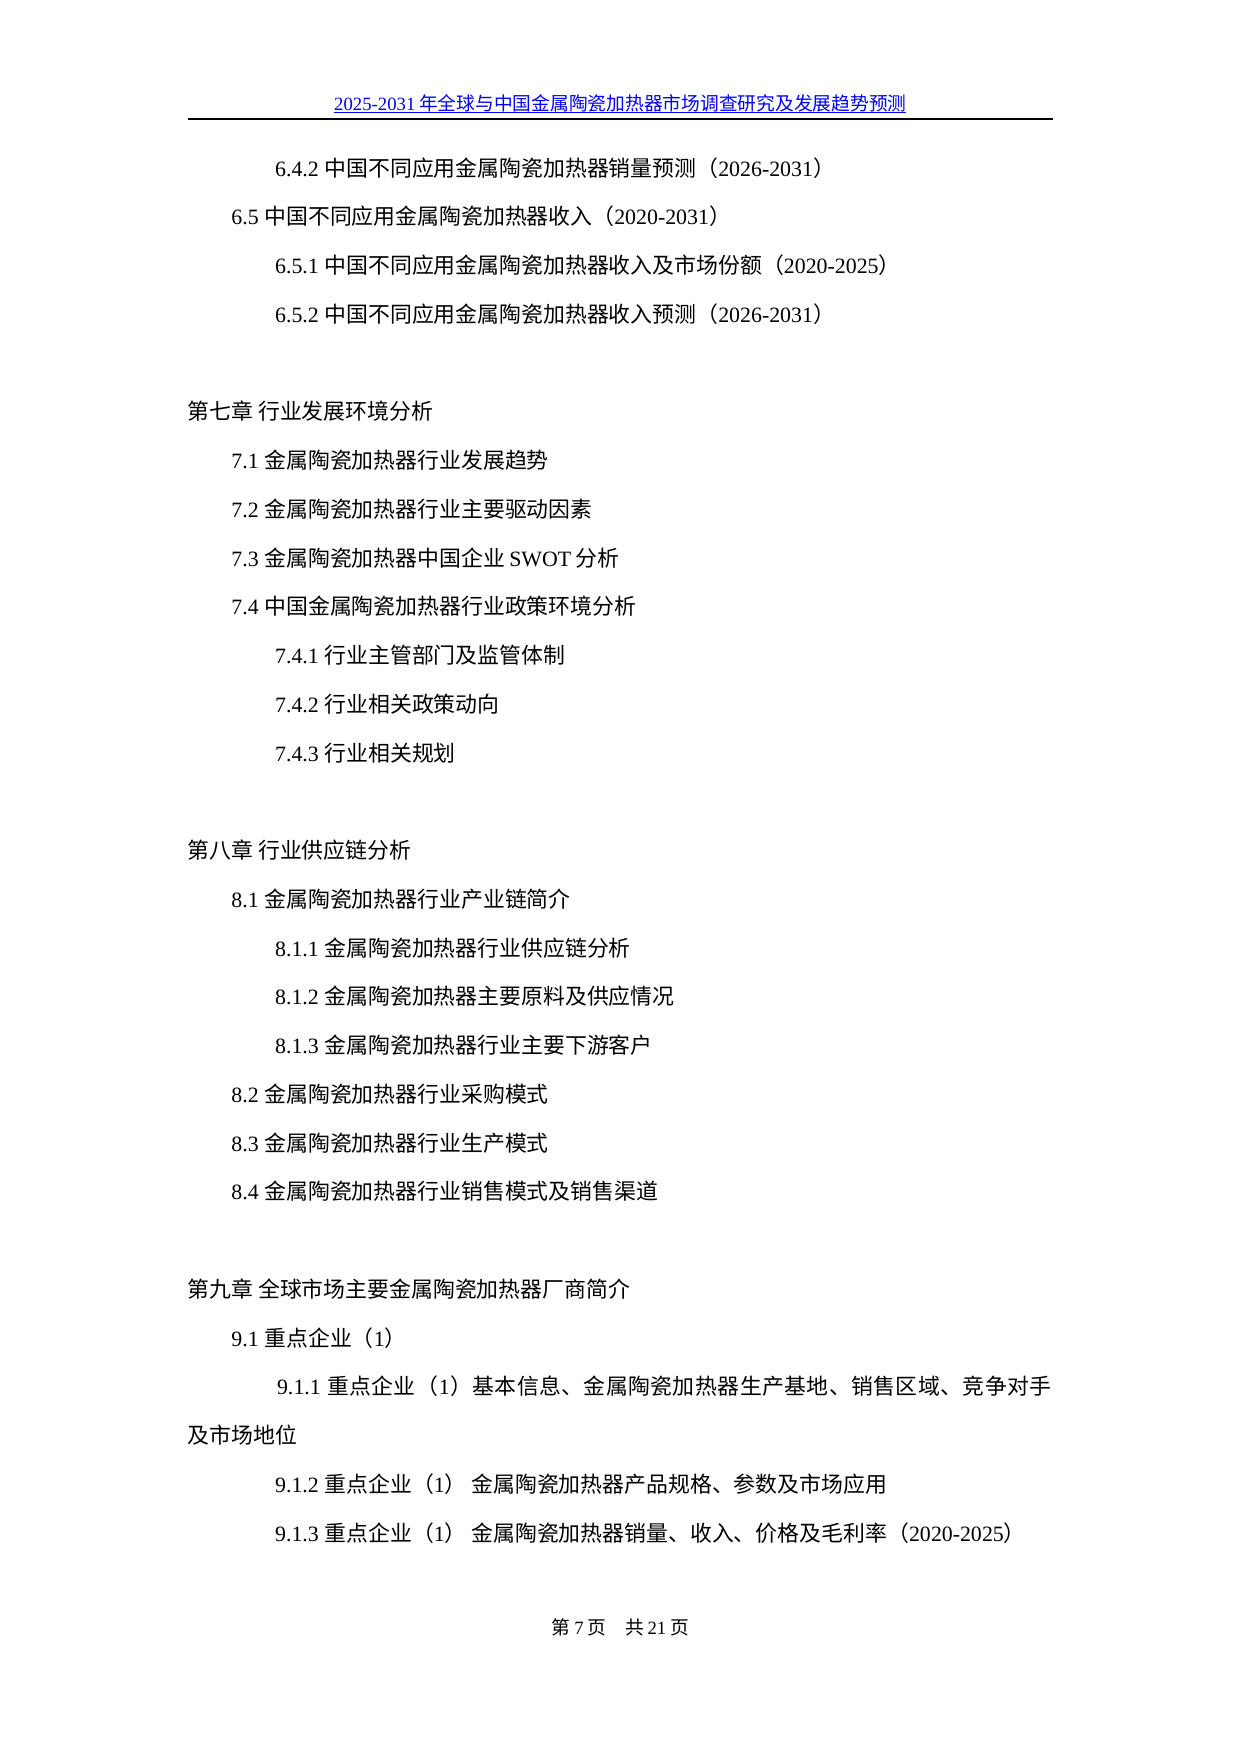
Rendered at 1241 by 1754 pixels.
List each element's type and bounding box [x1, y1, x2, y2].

text [187, 150, 1053, 1548]
